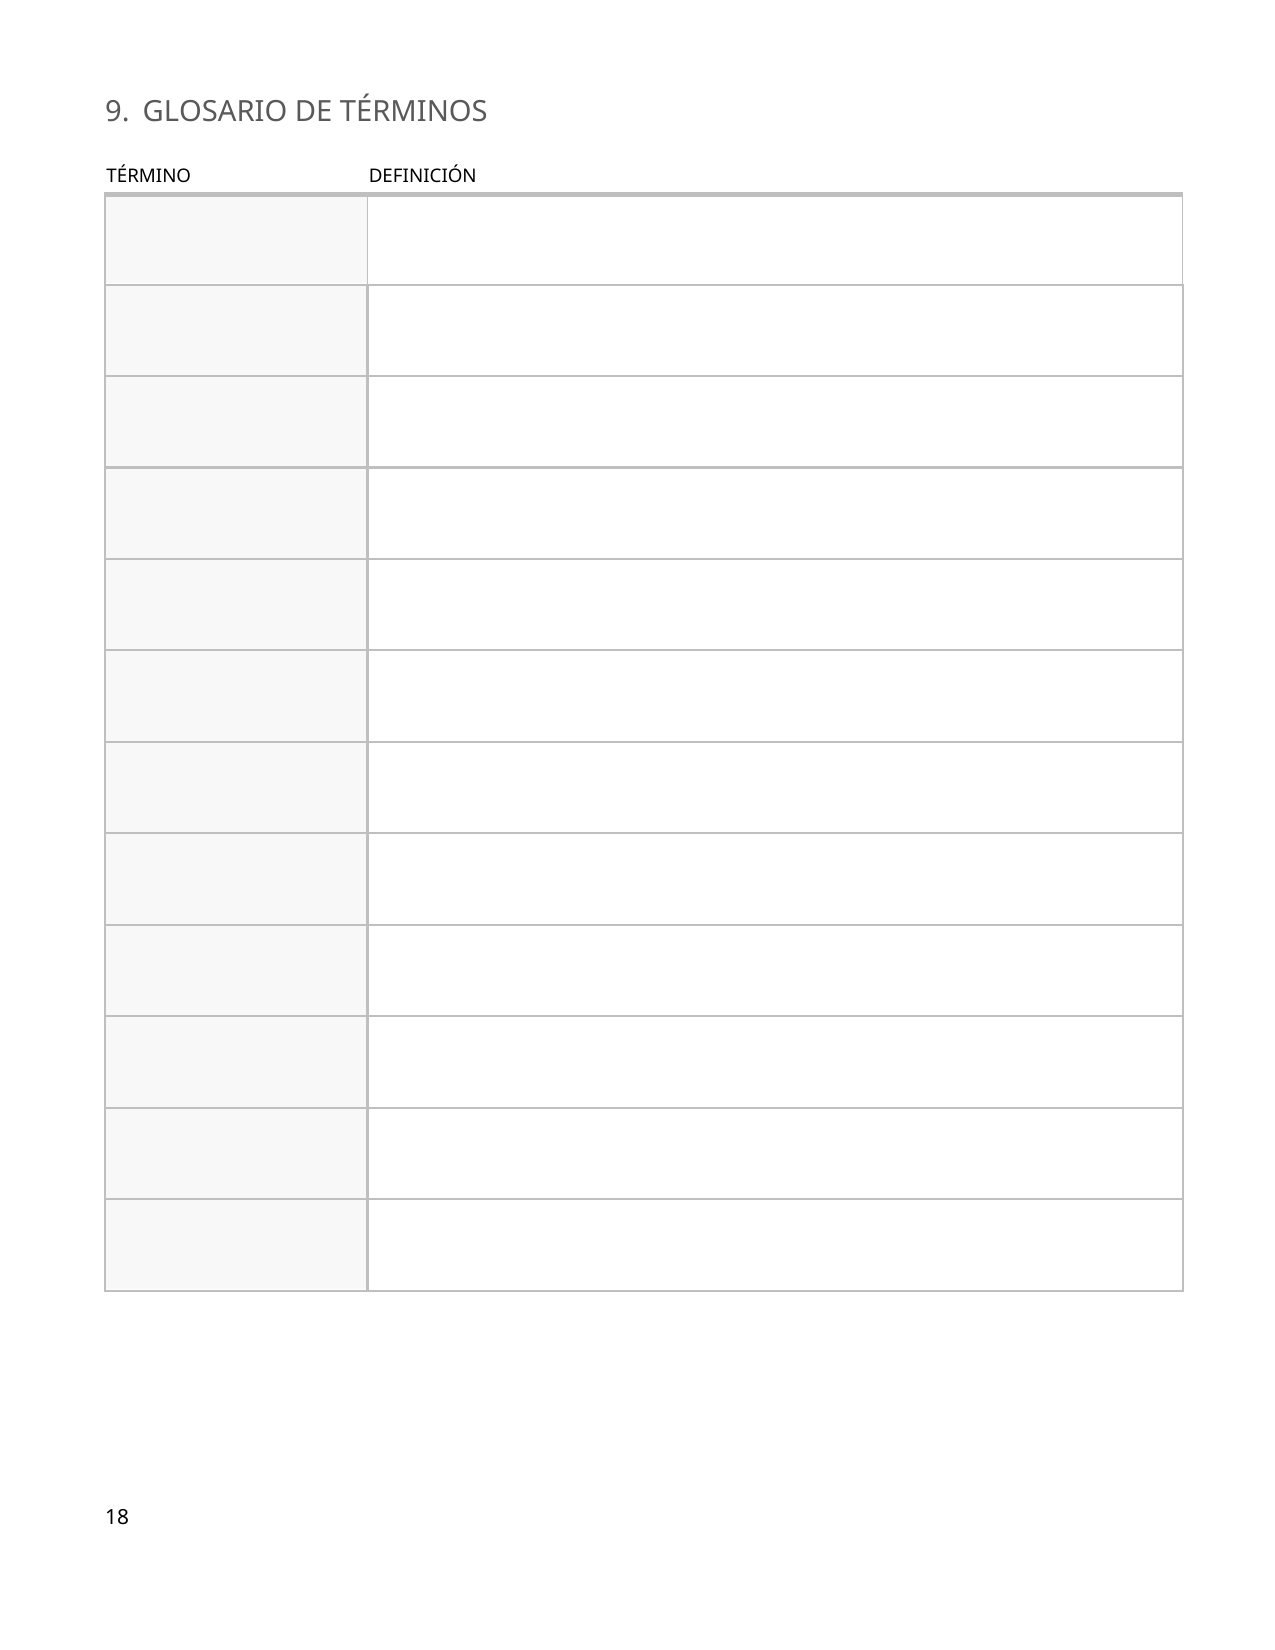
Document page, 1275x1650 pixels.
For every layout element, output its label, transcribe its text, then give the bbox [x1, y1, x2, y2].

table_cell [106, 377, 366, 466]
table_cell [106, 1109, 366, 1198]
table_cell [106, 469, 366, 558]
table_cell [369, 1200, 1182, 1289]
table_cell [106, 1017, 366, 1107]
table_cell [368, 197, 1182, 283]
table_cell [106, 926, 366, 1015]
table_cell [369, 1109, 1182, 1198]
table_cell [106, 197, 367, 283]
table_header DEFINICIÓN [368, 147, 1183, 192]
table_cell [106, 286, 366, 375]
table_cell [369, 1017, 1182, 1107]
table_header TÉRMINO [105, 147, 367, 192]
subtitle GLOSARIO DE TÉRMINOS [105, 91, 1275, 130]
table_cell [369, 834, 1182, 924]
table_cell [106, 834, 366, 924]
table_cell [369, 469, 1182, 558]
table_cell [106, 651, 366, 741]
table_cell [369, 560, 1182, 649]
table_cell [106, 743, 366, 832]
table_cell [369, 377, 1182, 466]
table_cell [369, 743, 1182, 832]
table_cell [369, 651, 1182, 741]
table_cell [106, 560, 366, 649]
table_cell [106, 1200, 366, 1289]
table_cell [369, 926, 1182, 1015]
table_cell [369, 286, 1182, 375]
